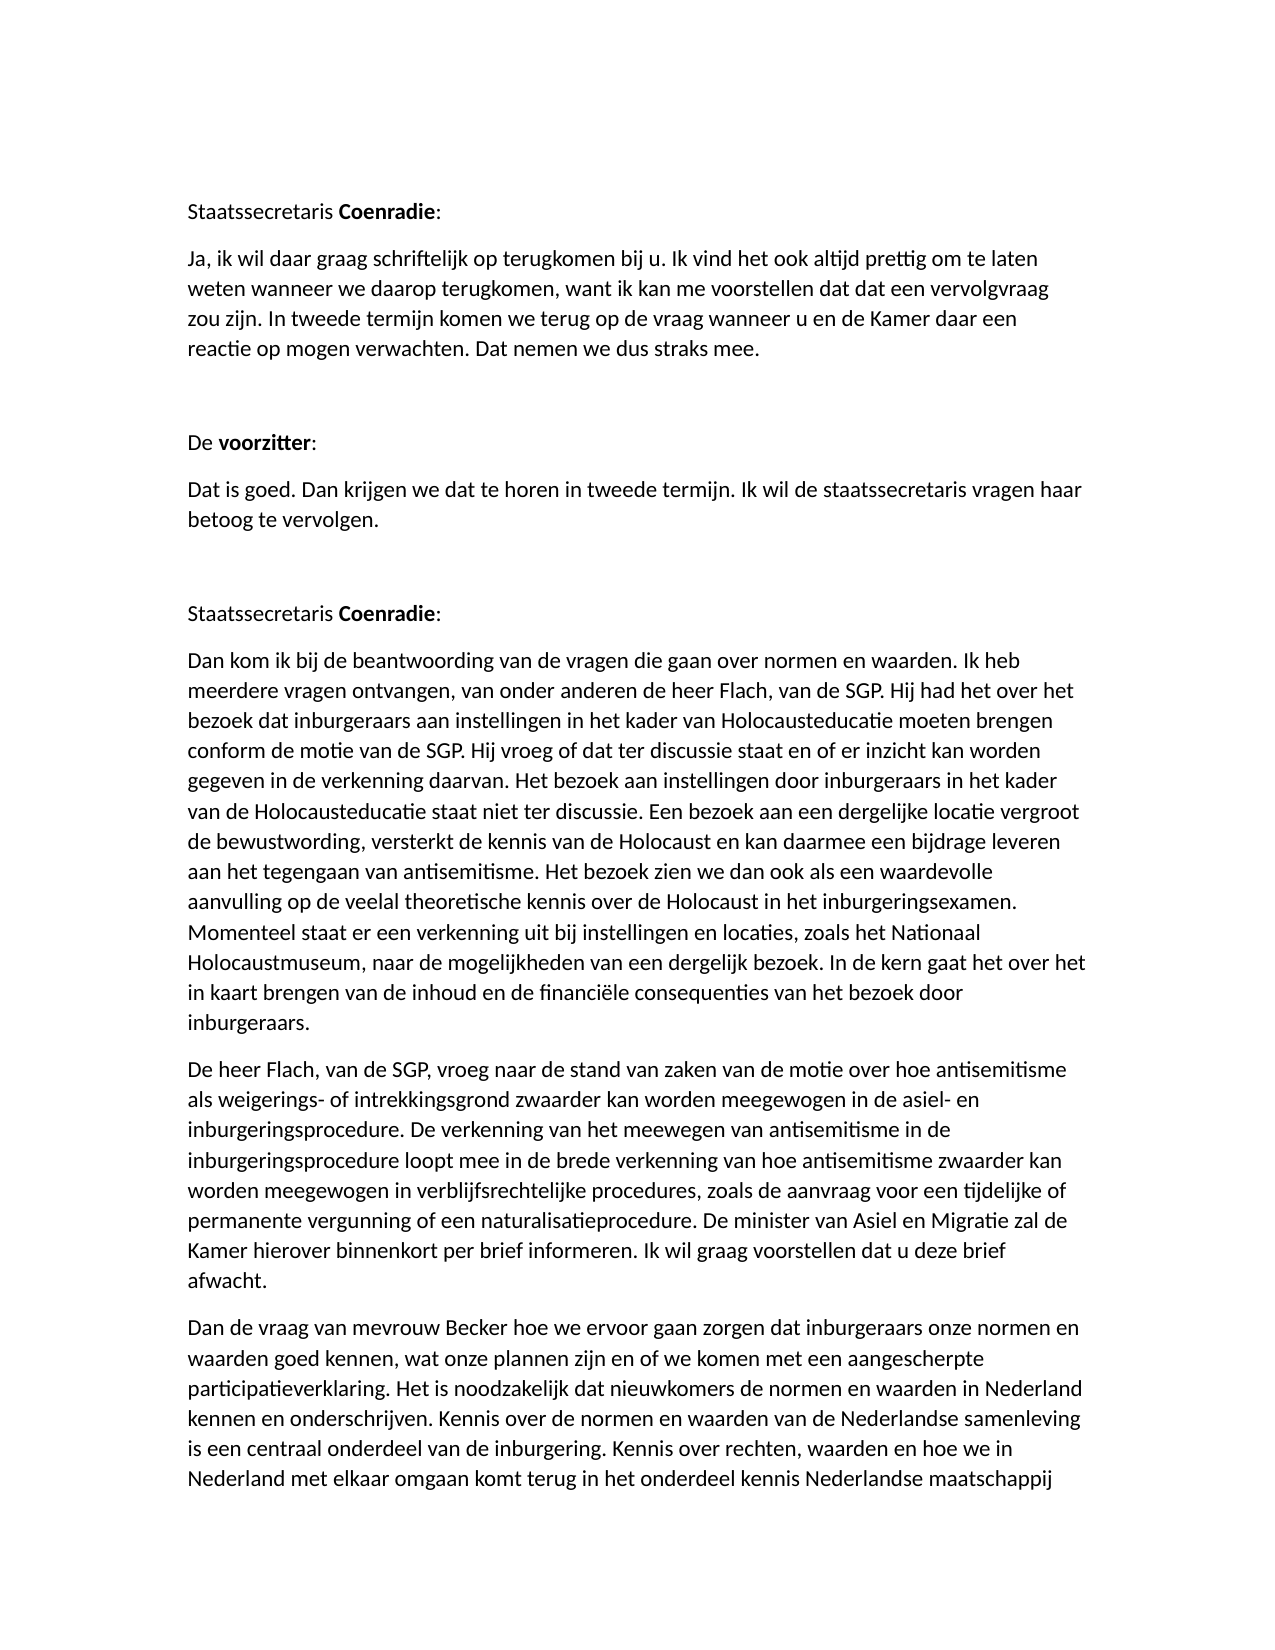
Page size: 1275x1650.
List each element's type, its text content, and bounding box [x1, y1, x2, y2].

text Ja, ik wil daar graag schriftelijk op terugkomen bij u. Ik vind het ook altijd prettig om te laten weten wanneer we daarop terugkomen, want ik kan me voorstellen dat dat een vervolgvraag zou zijn. In tweede termijn komen we terug op de vraag wanneer u en de Kamer daar een reactie op mogen verwachten. Dat nemen we dus straks mee. [187, 244, 1087, 362]
text De heer Flach, van de SGP, vroeg naar de stand van zaken van de motie over hoe antisemitisme als weigerings- of intrekkingsgrond zwaarder kan worden meegewogen in de asiel- en inburgeringsprocedure. De verkenning van het meewegen van antisemitisme in de inburgeringsprocedure loopt mee in de brede verkenning van hoe antisemitisme zwaarder kan worden meegewogen in verblijfsrechtelijke procedures, zoals de aanvraag voor een tijdelijke of permanente vergunning of een naturalisatieprocedure. De minister van Asiel en Migratie zal de Kamer hierover binnenkort per brief informeren. Ik wil graag voorstellen dat u deze brief afwacht. [187, 1055, 1087, 1295]
text Staatssecretaris Coenradie: [187, 599, 1087, 627]
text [187, 1313, 1087, 1493]
text Dan kom ik bij de beantwoording van de vragen die gaan over normen en waarden. Ik heb meerdere vragen ontvangen, van onder anderen de heer Flach, van de SGP. Hij had het over het bezoek dat inburgeraars aan instellingen in het kader van Holocausteducatie moeten brengen conform de motie van de SGP. Hij vroeg of dat ter discussie staat en of er inzicht kan worden gegeven in de verkenning daarvan. Het bezoek aan instellingen door inburgeraars in het kader van de Holocausteducatie staat niet ter discussie. Een bezoek aan een dergelijke locatie vergroot de bewustwording, versterkt de kennis van de Holocaust en kan daarmee een bijdrage leveren aan het tegengaan van antisemitisme. Het bezoek zien we dan ook als een waardevolle aanvulling op de veelal theoretische kennis over de Holocaust in het inburgeringsexamen. Momenteel staat er een verkenning uit bij instellingen en locaties, zoals het Nationaal Holocaustmuseum, naar de mogelijkheden van een dergelijk bezoek. In de kern gaat het over het in kaart brengen van de inhoud en de financiële consequenties van het bezoek door inburgeraars. [187, 646, 1087, 1036]
text Staatssecretaris Coenradie: [187, 197, 1087, 225]
text Dat is goed. Dan krijgen we dat te horen in tweede termijn. Ik wil de staatssecretaris vragen haar betoog te vervolgen. [187, 475, 1087, 533]
text De voorzitter: [187, 428, 1087, 456]
